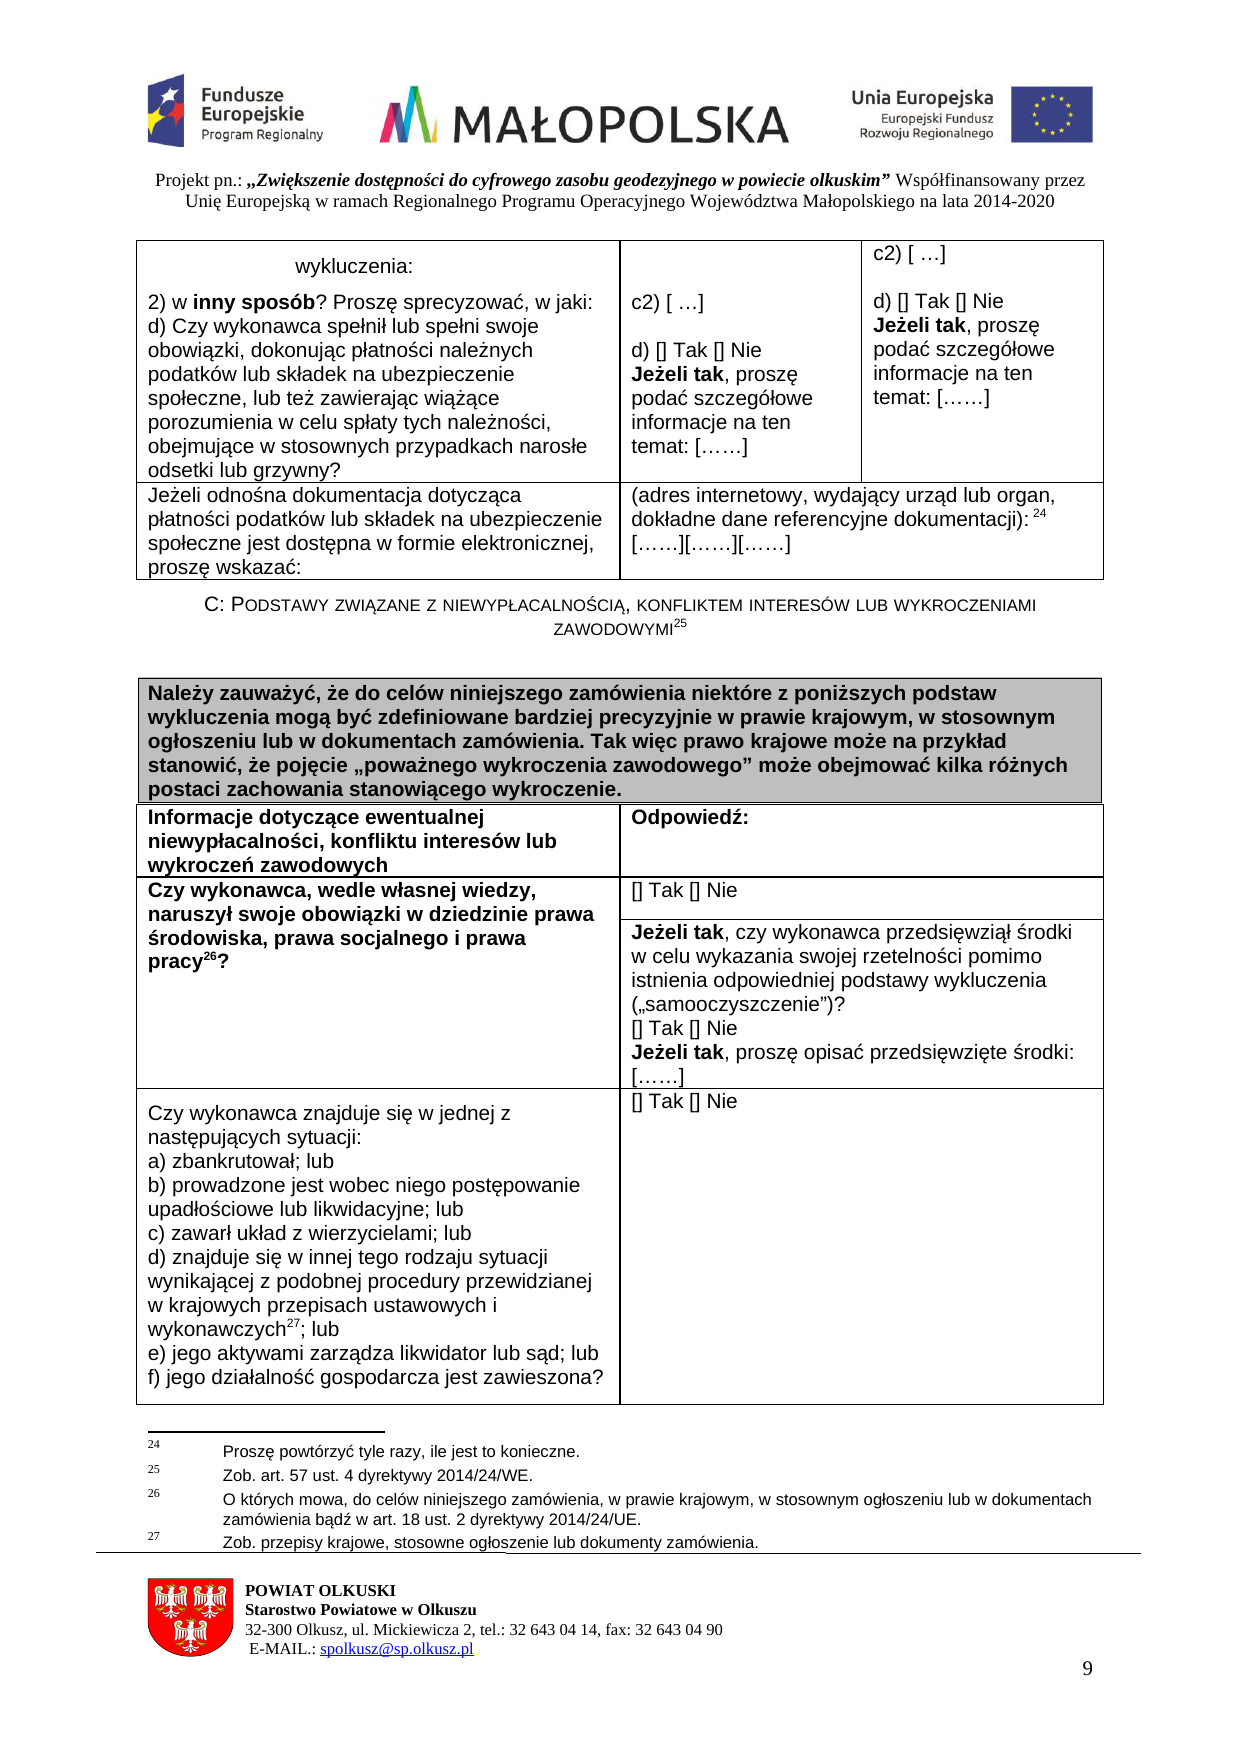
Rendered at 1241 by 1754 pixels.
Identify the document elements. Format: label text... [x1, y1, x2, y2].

title C: Podstawy związane z niewypłacalnością, konfliktem interesów lub wykroczeniami zawodowymi [148, 592, 1093, 640]
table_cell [862, 241, 1103, 482]
table_cell [] Tak [] Nie [621, 878, 1103, 919]
table_cell Jeżeli tak, czy wykonawca przedsięwziął środki w celu wykazania swojej rzetelności pomimo istnienia odpowiedniej podstawy wykluczenia („samooczyszczenie”)? [] Tak [] Nie Jeżeli tak, proszę opisać przedsięwzięte środki: [……] [621, 920, 1103, 1087]
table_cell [621, 1089, 1103, 1404]
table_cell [621, 241, 861, 482]
table_cell (adres internetowy, wydający urząd lub organ, dokładne dane referencyjne dokumentacji): [……][……][……] [621, 483, 1103, 578]
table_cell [137, 1089, 619, 1404]
table_header Odpowiedź: [621, 805, 1103, 876]
table_cell Czy wykonawca, wedle własnej wiedzy, naruszył swoje obowiązki w dziedzinie prawa środowiska, prawa socjalnego i prawa pracy? [137, 878, 619, 1087]
table_cell Jeżeli odnośna dokumentacja dotycząca płatności podatków lub składek na ubezpieczenie społeczne jest dostępna w formie elektronicznej, proszę wskazać: [137, 483, 619, 578]
text Należy zauważyć, że do celów niniejszego zamówienia niektóre z poniższych podstaw wykluczenia mogą być zdefiniowane bardziej precyzyjnie w prawie krajowym, w stosownym ogłoszeniu lub w dokumentach zamówienia. Tak więc prawo krajowe może na przykład stanowić, że pojęcie „poważnego wykroczenia zawodowego” może obejmować kilka różnych postaci zachowania stanowiącego wykroczenie. [139, 679, 1101, 802]
table_header Informacje dotyczące ewentualnej niewypłacalności, konfliktu interesów lub wykroczeń zawodowych [137, 805, 619, 876]
